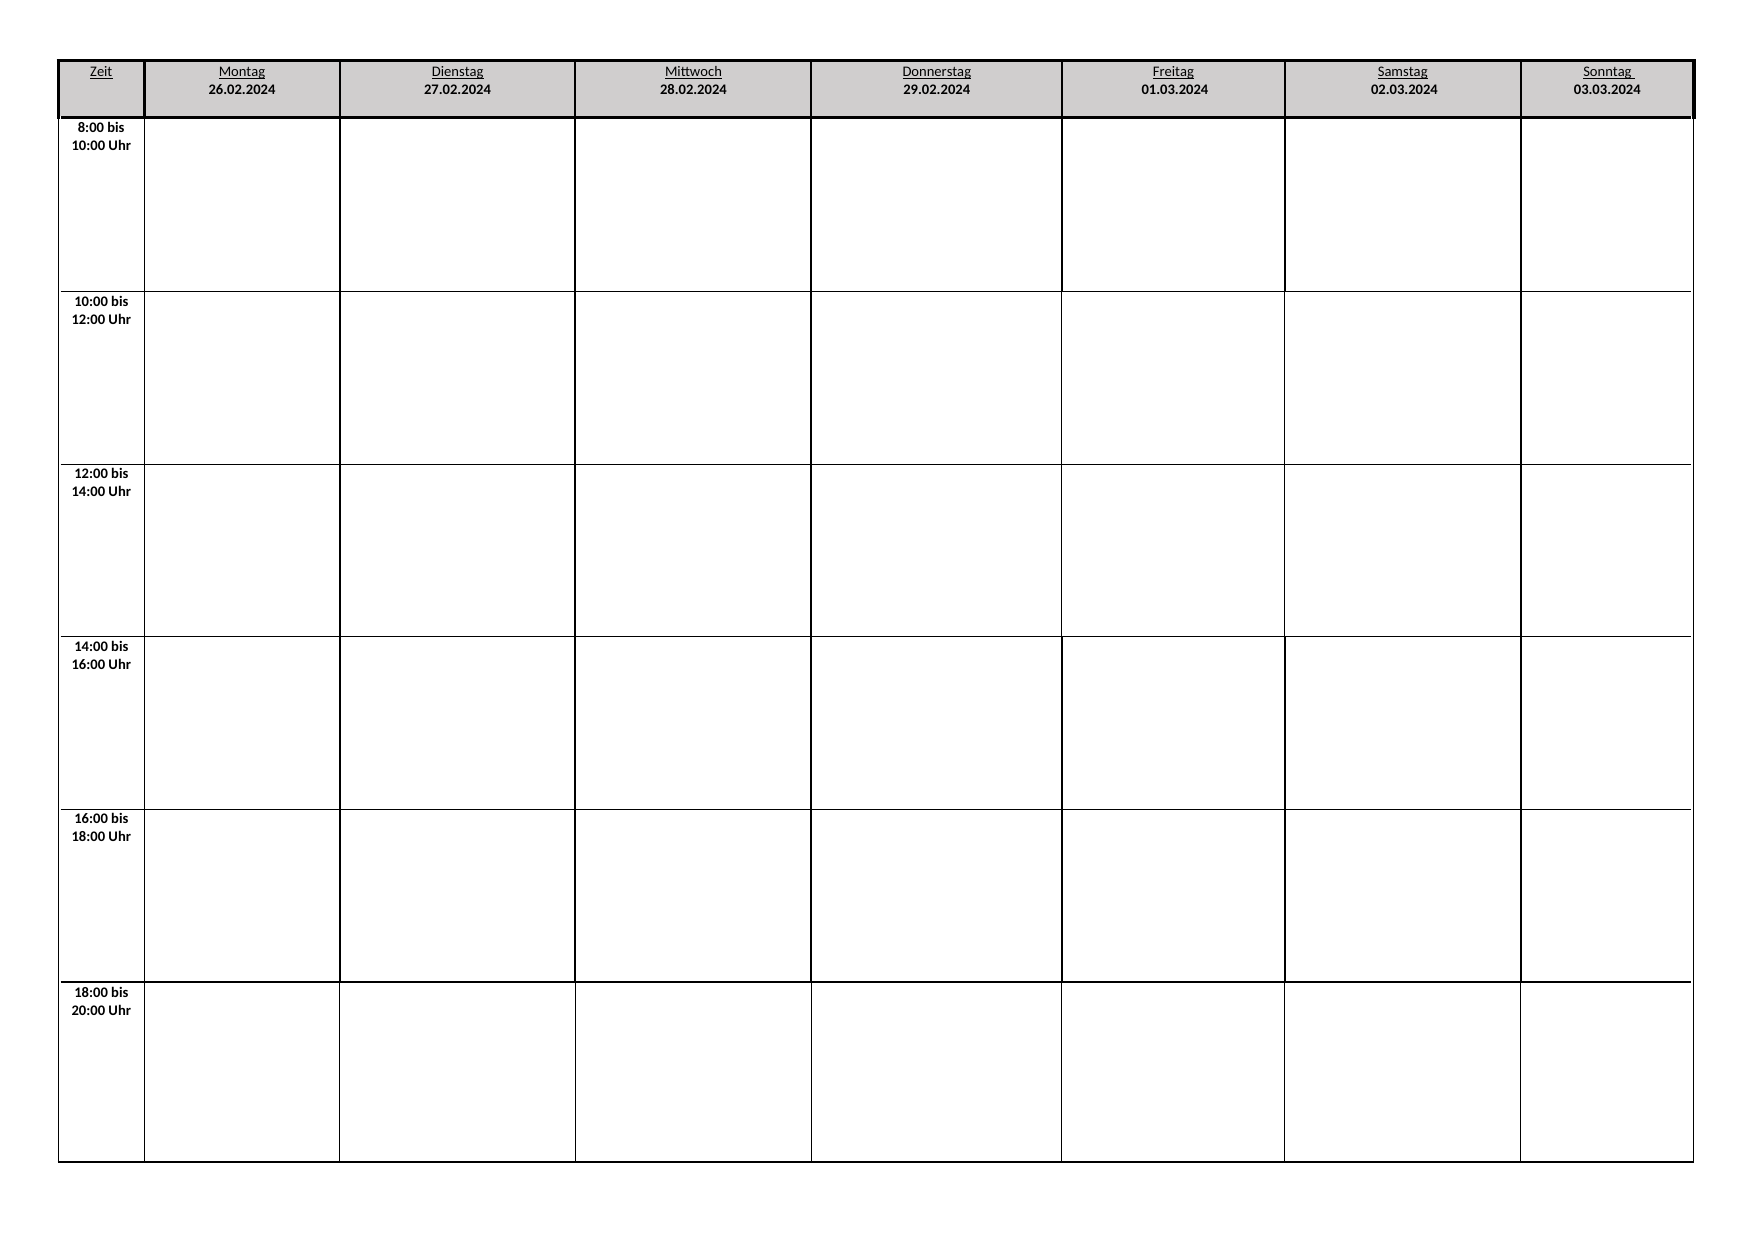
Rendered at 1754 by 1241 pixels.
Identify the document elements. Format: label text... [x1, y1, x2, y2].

table_cell [145, 465, 339, 636]
table_cell Mittwoch 28.02.2024 [576, 62, 810, 116]
table_cell [1062, 292, 1284, 464]
table_cell [341, 637, 574, 809]
table_cell [576, 119, 810, 291]
table_cell [341, 465, 574, 636]
table_cell [145, 292, 339, 464]
table_cell [1286, 810, 1520, 981]
table_cell [576, 983, 811, 1161]
table_cell [1063, 810, 1284, 981]
table_cell [1285, 292, 1520, 464]
table_cell 12:00 bis 14:00 Uhr [59, 464, 144, 636]
table_cell [1062, 465, 1284, 636]
table_cell [145, 637, 339, 809]
table_cell Montag 26.02.2024 [146, 62, 339, 116]
table_cell [812, 119, 1061, 291]
table_cell [576, 292, 810, 464]
table_cell [1522, 809, 1693, 981]
table_cell [145, 983, 339, 1161]
table_cell [812, 983, 1061, 1161]
table_cell 8:00 bis 10:00 Uhr [59, 117, 144, 291]
table_cell 16:00 bis 18:00 Uhr [59, 809, 144, 981]
table_cell Donnerstag 29.02.2024 [812, 62, 1061, 116]
table_cell Zeit [60, 62, 143, 116]
table_cell Samstag 02.03.2024 [1286, 62, 1520, 116]
table_cell 18:00 bis 20:00 Uhr [59, 981, 144, 1161]
table_cell [1522, 116, 1693, 291]
table_cell [1522, 464, 1693, 636]
table_cell [1286, 637, 1520, 809]
table_cell [1062, 983, 1284, 1161]
table_cell [1286, 119, 1520, 291]
table_cell [145, 810, 339, 981]
table_cell [341, 292, 574, 464]
table_cell [1285, 983, 1520, 1161]
table_cell [812, 292, 1061, 464]
table_cell 10:00 bis 12:00 Uhr [59, 291, 144, 464]
table_cell 14:00 bis 16:00 Uhr [59, 636, 144, 809]
table_cell Sonntag 03.03.2024 [1522, 62, 1692, 116]
table_cell [576, 637, 810, 809]
table_cell [340, 983, 575, 1161]
table_cell Freitag 01.03.2024 [1063, 62, 1284, 116]
table_cell [1521, 981, 1693, 1161]
table_cell [1522, 636, 1693, 809]
table_cell [812, 810, 1061, 981]
table_cell [1285, 465, 1520, 636]
table_cell [341, 119, 574, 291]
table_cell Dienstag 27.02.2024 [341, 62, 574, 116]
table_cell [812, 637, 1061, 809]
table_cell [576, 810, 810, 981]
table_cell [576, 465, 810, 636]
table_cell [812, 465, 1061, 636]
table_cell [1063, 637, 1284, 809]
table_cell [145, 119, 339, 291]
table_cell [341, 810, 574, 981]
table_cell [1063, 119, 1284, 291]
table_cell [1522, 291, 1693, 464]
